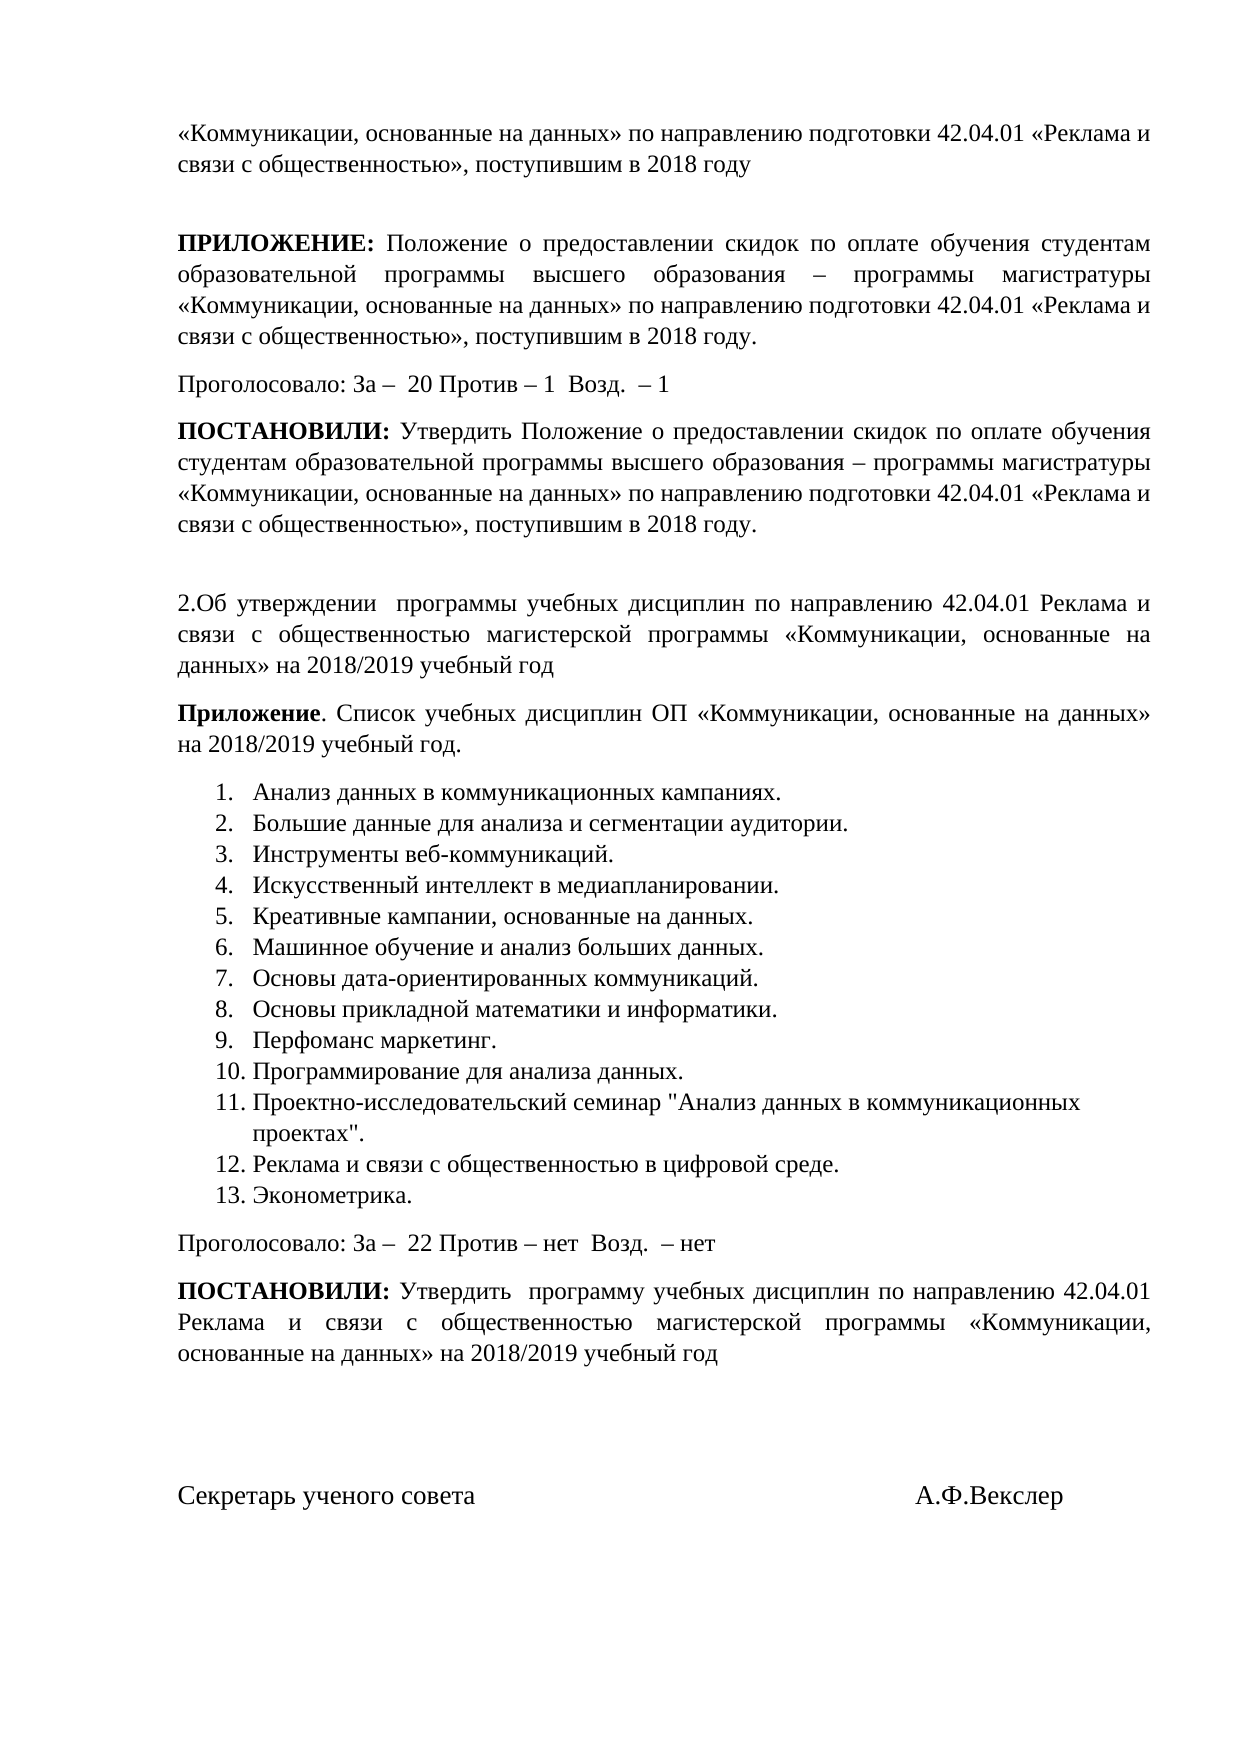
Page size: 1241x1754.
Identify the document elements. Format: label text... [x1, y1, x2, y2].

text ПРИЛОЖЕНИЕ: Положение о предоставлении скидок по оплате обучения студентам образовательной программы высшего образования – программы магистратуры «Коммуникации, основанные на данных» по направлению подготовки 42.04.01 «Реклама и связи с общественностью», поступившим в 2018 году. [177, 228, 1152, 350]
list Анализ данных в коммуникационных кампаниях. [215, 777, 1152, 806]
text Секретарь ученого совета А.Ф.Векслер [177, 1479, 1152, 1510]
list Креативные кампании, основанные на данных. [215, 901, 1152, 930]
list Эконометрика. [215, 1180, 1152, 1209]
list Основы прикладной математики и информатики. [215, 994, 1152, 1023]
text ПОСТАНОВИЛИ: Утвердить программу учебных дисциплин по направлению 42.04.01 Реклама и связи с общественностью магистерской программы «Коммуникации, основанные на данных» на 2018/2019 учебный год [177, 1276, 1152, 1367]
list Искусственный интеллект в медиапланировании. [215, 870, 1152, 899]
list Реклама и связи с общественностью в цифровой среде. [215, 1149, 1152, 1178]
text ПОСТАНОВИЛИ: Утвердить Положение о предоставлении скидок по оплате обучения студентам образовательной программы высшего образования – программы магистратуры «Коммуникации, основанные на данных» по направлению подготовки 42.04.01 «Реклама и связи с общественностью», поступившим в 2018 году. [177, 416, 1152, 538]
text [177, 118, 1152, 178]
list Большие данные для анализа и сегментации аудитории. [215, 808, 1152, 837]
list Проектно-исследовательский семинар "Анализ данных в коммуникационных проектах". [215, 1087, 1152, 1147]
list Перфоманс маркетинг. [215, 1025, 1152, 1054]
list Машинное обучение и анализ больших данных. [215, 932, 1152, 961]
list Программирование для анализа данных. [215, 1056, 1152, 1085]
list Основы дата-ориентированных коммуникаций. [215, 963, 1152, 992]
text Приложение. Список учебных дисциплин ОП «Коммуникации, основанные на данных» на 2018/2019 учебный год. [177, 698, 1152, 758]
text 2.Об утверждении программы учебных дисциплин по направлению 42.04.01 Реклама и связи с общественностью магистерской программы «Коммуникации, основанные на данных» на 2018/2019 учебный год [177, 588, 1152, 679]
list Инструменты веб-коммуникаций. [215, 839, 1152, 868]
list Проголосовало: За – 20 Против – 1 Возд. – 1 [177, 369, 1152, 397]
text Проголосовало: За – 22 Против – нет Возд. – нет [177, 1228, 1152, 1257]
